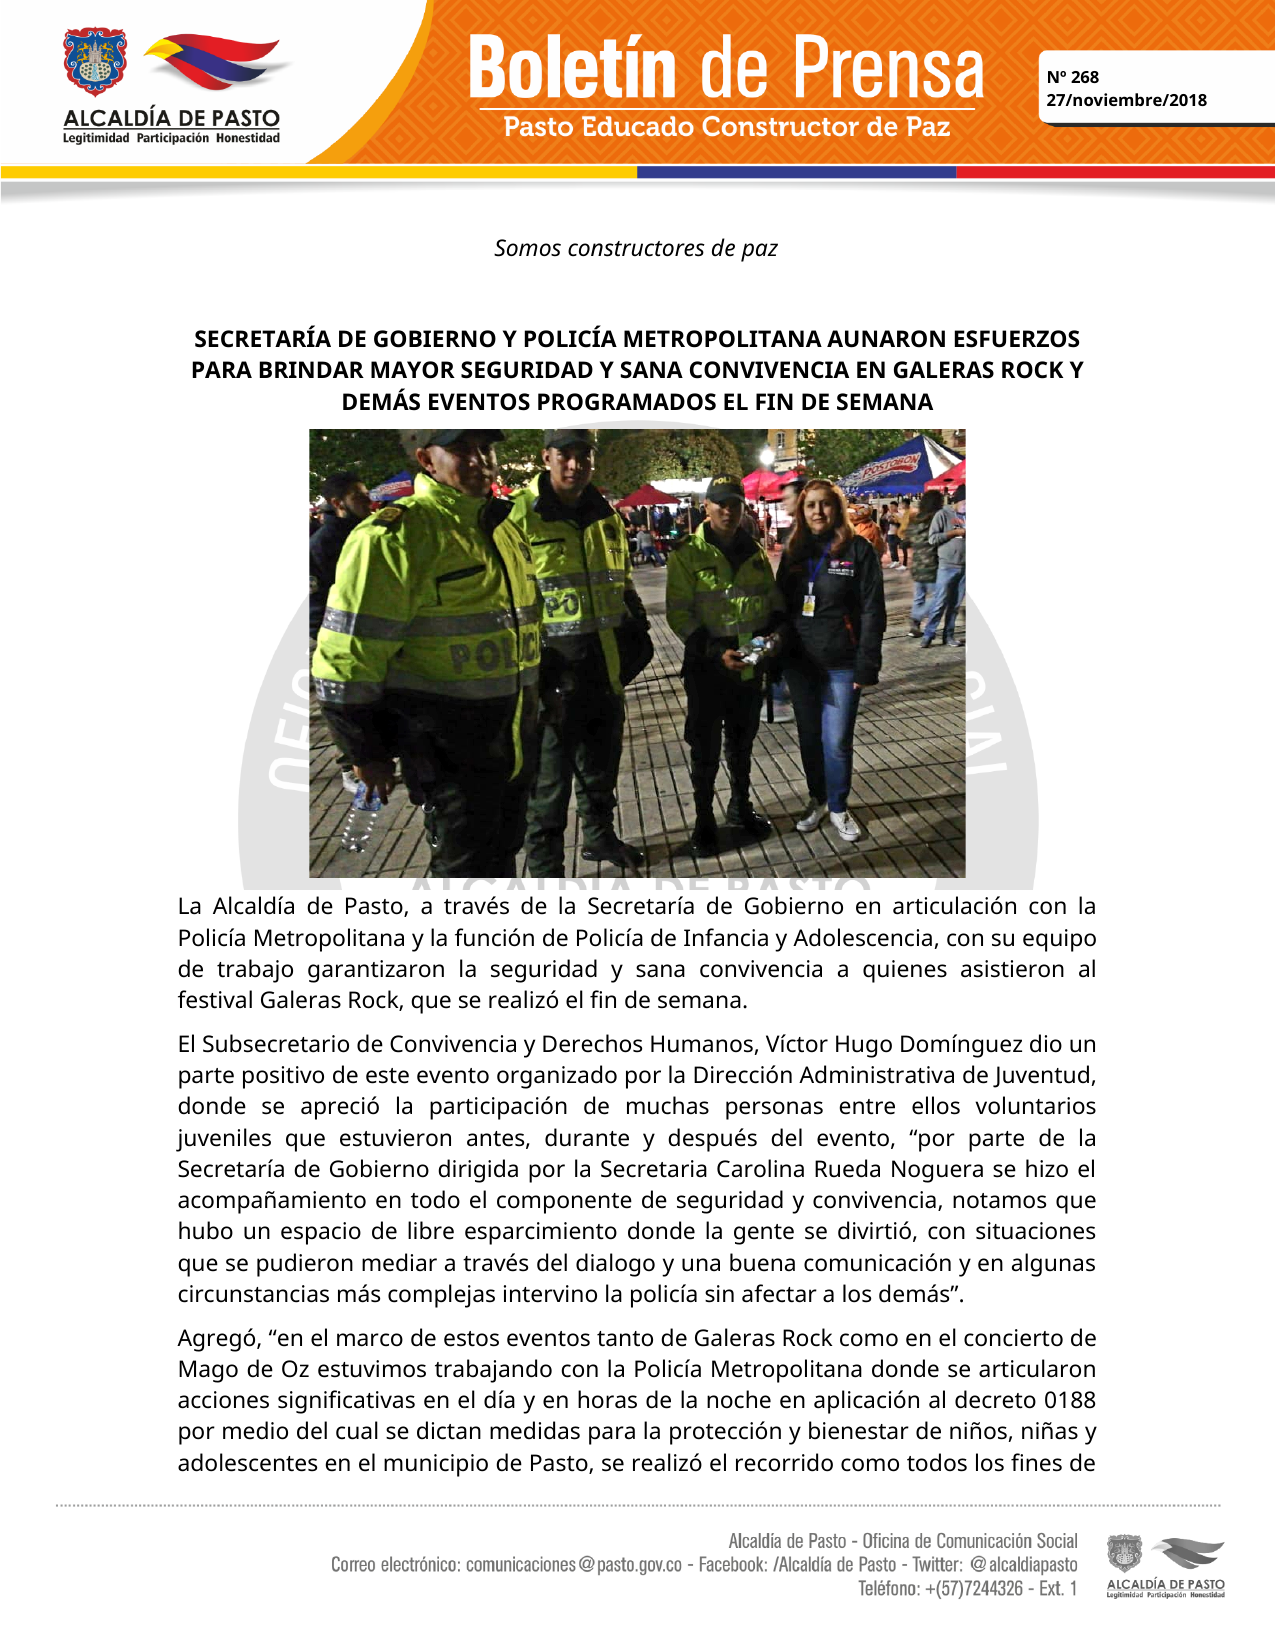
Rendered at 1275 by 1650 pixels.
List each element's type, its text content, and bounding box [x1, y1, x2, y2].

text La Alcaldía de Pasto, a través de la Secretaría de Gobierno en articulación con la Policía Metropolitana y la función de Policía de Infancia y Adolescencia, con su equipo de trabajo garantizaron la seguridad y sana convivencia a quienes asistieron al festival Galeras Rock, que se realizó el fin de semana. [177, 890, 1098, 1015]
text El Subsecretario de Convivencia y Derechos Humanos, Víctor Hugo Domínguez dio un parte positivo de este evento organizado por la Dirección Administrativa de Juventud, donde se apreció la participación de muchas personas entre ellos voluntarios juveniles que estuvieron antes, durante y después del evento, “por parte de la Secretaría de Gobierno dirigida por la Secretaria Carolina Rueda Noguera se hizo el acompañamiento en todo el componente de seguridad y convivencia, notamos que hubo un espacio de libre esparcimiento donde la gente se divirtió, con situaciones que se pudieron mediar a través del dialogo y una buena comunicación y en algunas circunstancias más complejas intervino la policía sin afectar a los demás”. [177, 1028, 1098, 1309]
picture [0, 0, 1275, 1645]
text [177, 1321, 1098, 1478]
text Somos constructores de paz [177, 232, 1098, 263]
text SECRETARÍA DE GOBIERNO Y POLICÍA METROPOLITANA AUNARON ESFUERZOS PARA BRINDAR MAYOR SEGURIDAD Y SANA CONVIVENCIA EN GALERAS ROCK Y DEMÁS EVENTOS PROGRAMADOS EL FIN DE SEMANA [177, 323, 1098, 417]
